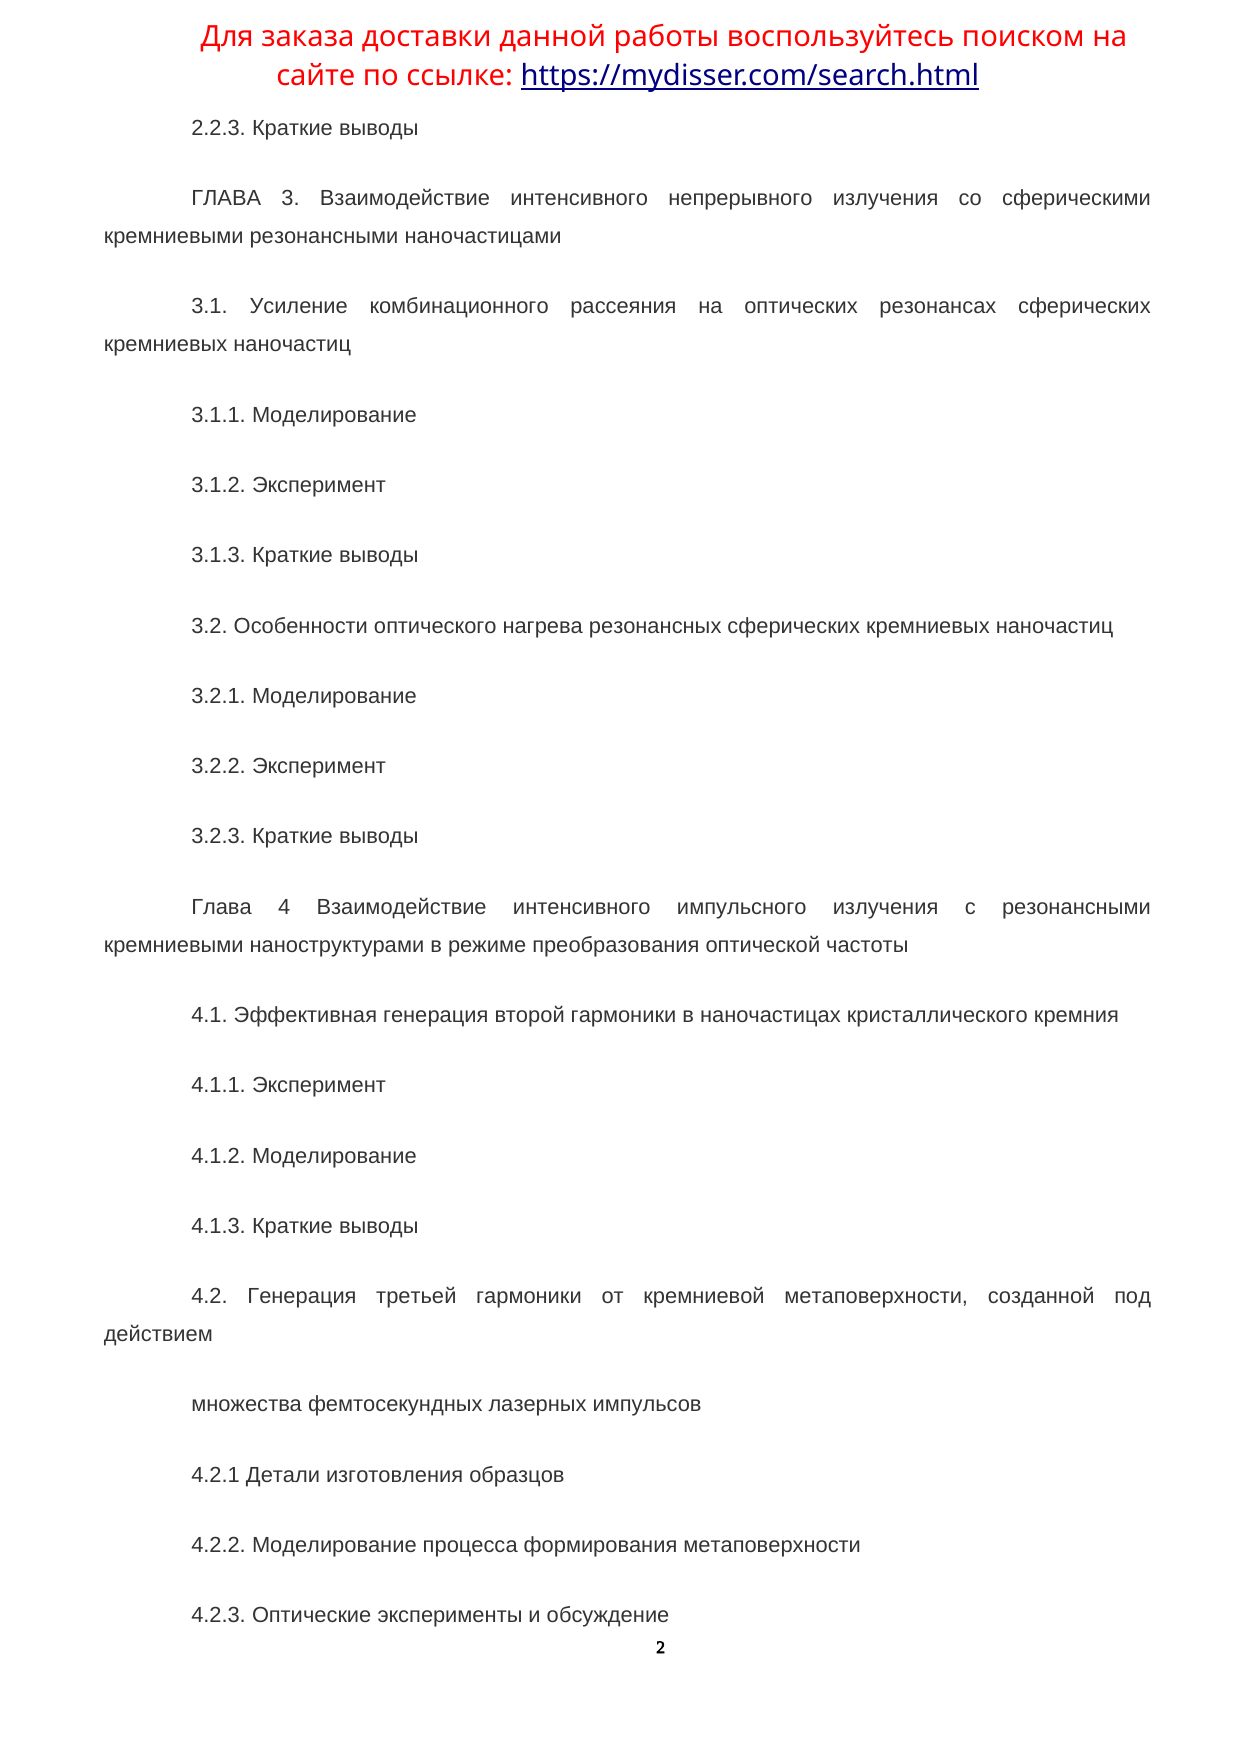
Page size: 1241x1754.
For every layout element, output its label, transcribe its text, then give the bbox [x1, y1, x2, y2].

text 4.2.3. Оптические эксперименты и обсуждение [103, 1602, 1152, 1627]
text 3.2.2. Эксперимент [103, 753, 1152, 778]
text 3.1.2. Эксперимент [103, 472, 1152, 497]
text 3.1.3. Краткие выводы [103, 542, 1152, 567]
text 4.1.2. Моделирование [103, 1142, 1152, 1168]
text 3.2.3. Краткие выводы [103, 823, 1152, 849]
text 4.2.1 Детали изготовления образцов [103, 1462, 1152, 1487]
text 4.2. Генерация третьей гармоники от кремниевой метаповерхности, созданной под действием [103, 1283, 1152, 1346]
text 3.2. Особенности оптического нагрева резонансных сферических кремниевых наночастиц [103, 612, 1152, 638]
text 2.2.3. Краткие выводы [103, 115, 1152, 140]
text 4.1.1. Эксперимент [103, 1072, 1152, 1097]
text 4.2.2. Моделирование процесса формирования метаповерхности [103, 1532, 1152, 1557]
text 4.1. Эффективная генерация второй гармоники в наночастицах кристаллического кремния [103, 1002, 1152, 1027]
text 3.2.1. Моделирование [103, 683, 1152, 708]
text 3.1.1. Моделирование [103, 402, 1152, 427]
text ГЛАВА 3. Взаимодействие интенсивного непрерывного излучения со сферическими кремниевыми резонансными наночастицами [103, 185, 1152, 248]
text Глава 4 Взаимодействие интенсивного импульсного излучения с резонансными кремниевыми наноструктурами в режиме преобразования оптической частоты [103, 894, 1152, 957]
text множества фемтосекундных лазерных импульсов [103, 1391, 1152, 1416]
text 3.1. Усиление комбинационного рассеяния на оптических резонансах сферических кремниевых наночастиц [103, 293, 1152, 356]
text 4.1.3. Краткие выводы [103, 1213, 1152, 1238]
